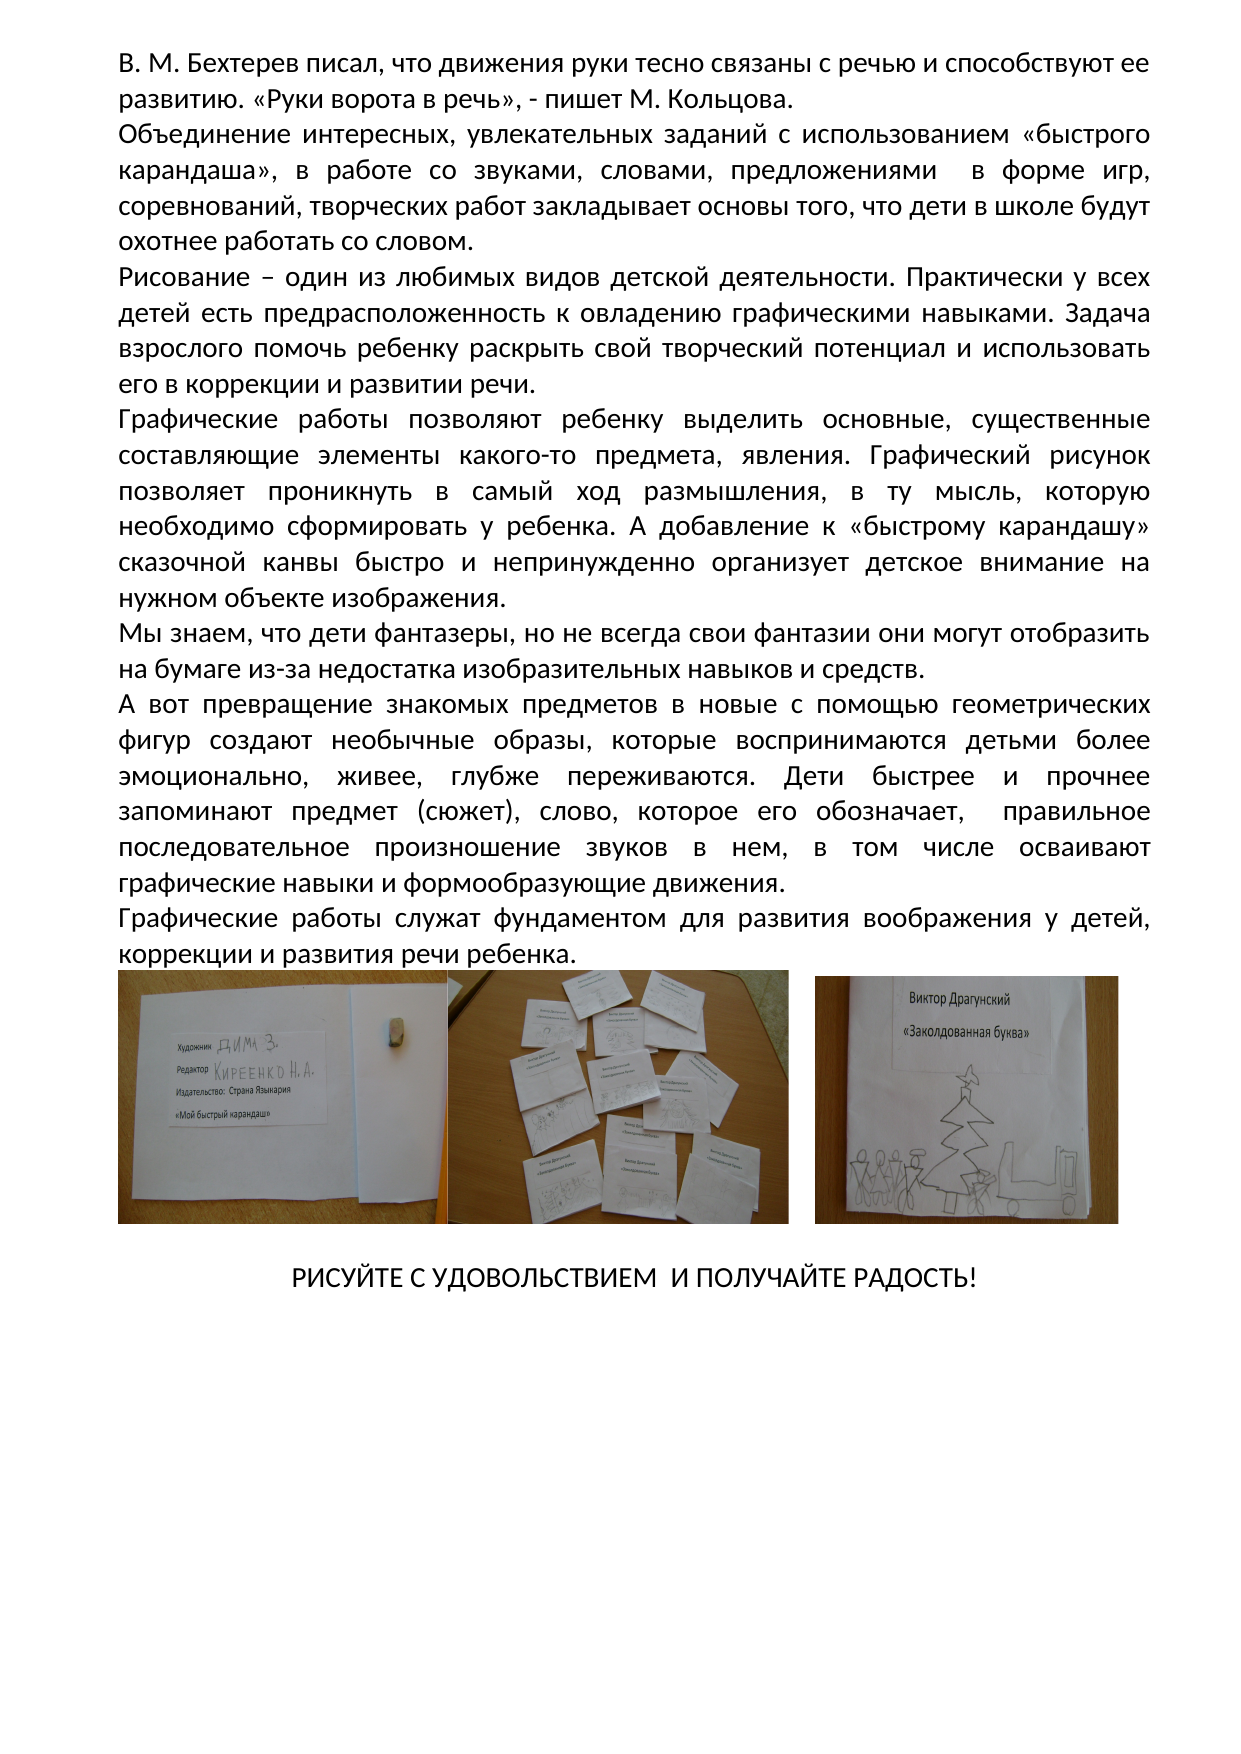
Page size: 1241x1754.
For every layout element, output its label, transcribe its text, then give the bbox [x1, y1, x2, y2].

text А вот превращение знакомых предметов в новые с помощью геометрических фигур создают необычные образы, которые воспринимаются детьми более эмоционально, живее, глубже переживаются. Дети быстрее и прочнее запоминают предмет (сюжет), слово, которое его обозначает, правильное последовательное произношение звуков в нем, в том числе осваивают графические навыки и формообразующие движения. [118, 686, 1152, 899]
text Рисование – один из любимых видов детской деятельности. Практически у всех детей есть предрасположенность к овладению графическими навыками. Задача взрослого помочь ребенку раскрыть свой творческий потенциал и использовать его в коррекции и развитии речи. [118, 258, 1152, 401]
text Графические работы позволяют ребенку выделить основные, существенные составляющие элементы какого-то предмета, явления. Графический рисунок позволяет проникнуть в самый ход размышления, в ту мысль, которую необходимо сформировать у ребенка. А добавление к «быстрому карандашу» сказочной канвы быстро и непринужденно организует детское внимание на нужном объекте изображения. [118, 401, 1152, 614]
text РИСУЙТЕ С УДОВОЛЬСТВИЕМ И ПОЛУЧАЙТЕ РАДОСТЬ! [118, 1259, 1152, 1295]
text Графические работы служат фундаментом для развития воображения у детей, коррекции и развития речи ребенка. [118, 899, 1152, 971]
text Объединение интересных, увлекательных заданий с использованием «быстрого карандаша», в работе со звуками, словами, предложениями в форме игр, соревнований, творческих работ закладывает основы того, что дети в школе будут охотнее работать со словом. [118, 116, 1152, 258]
picture [815, 976, 1119, 1224]
picture [118, 970, 789, 1224]
text В. М. Бехтерев писал, что движения руки тесно связаны с речью и способствуют ее развитию. «Руки ворота в речь», - пишет М. Кольцова. [118, 44, 1152, 116]
text Мы знаем, что дети фантазеры, но не всегда свои фантазии они могут отобразить на бумаге из-за недостатка изобразительных навыков и средств. [118, 614, 1152, 686]
